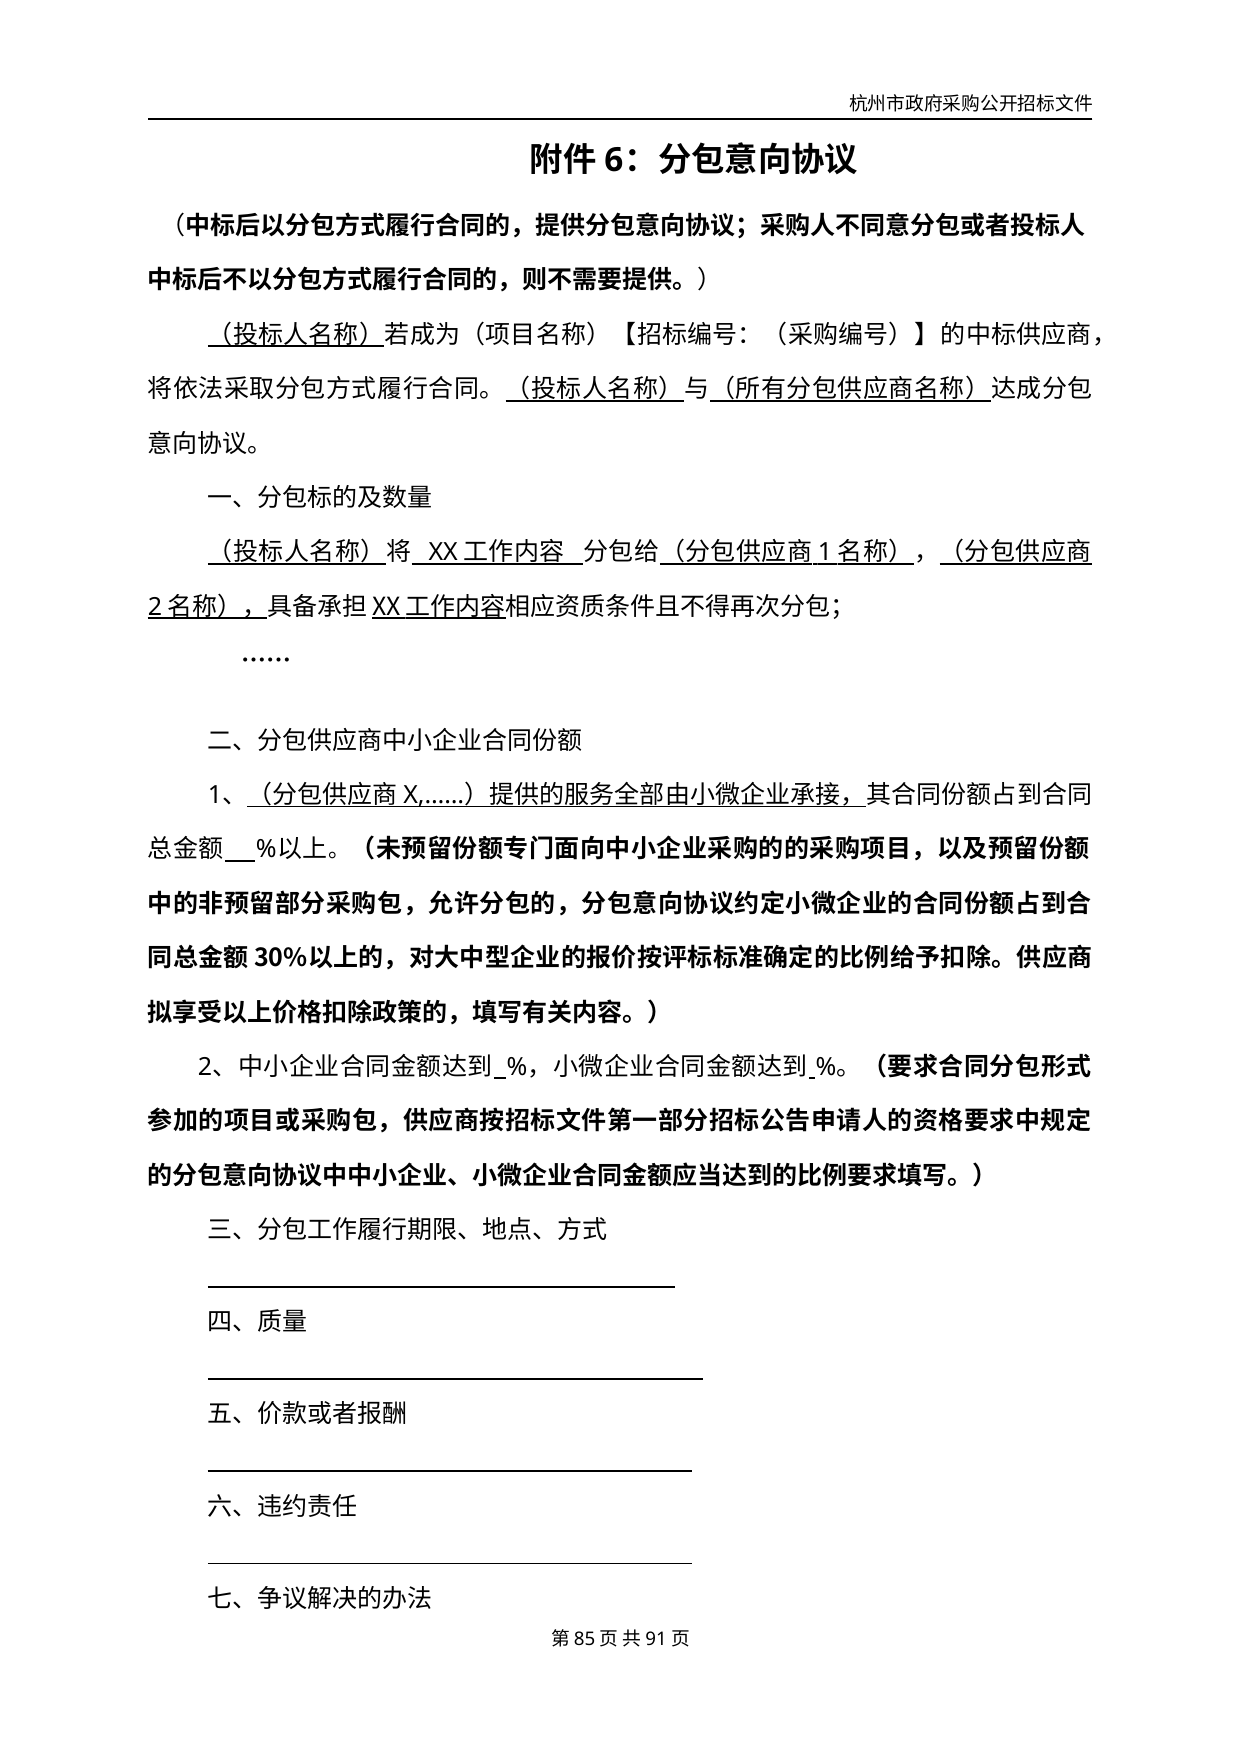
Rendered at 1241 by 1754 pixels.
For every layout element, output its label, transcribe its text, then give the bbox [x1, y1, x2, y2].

text 附件6：分包意向协议 [148, 133, 1092, 181]
text 1、（分包供应商X,……）提供的服务全部由小微企业承接，其合同份额占到合同总金额 %以上。（未预留份额专门面向中小企业采购的的采购项目，以及预留份额中的非预留部分采购包，允许分包的，分包意向协议约定小微企业的合同份额占到合同总金额30%以上的，对大中型企业的报价按评标标准确定的比例给予扣除。供应商拟享受以上价格扣除政策的，填写有关内容。） [148, 774, 1092, 1028]
text 六、违约责任 [207, 1486, 1092, 1522]
text 七、争议解决的办法 [148, 1578, 1092, 1614]
text （投标人名称）若成为（项目名称）【招标编号：（采购编号）】的中标供应商，将依法采取分包方式履行合同。（投标人名称）与（所有分包供应商名称）达成分包意向协议。 [148, 314, 1092, 459]
text （中标后以分包方式履行合同的，提供分包意向协议；采购人不同意分包或者投标人中标后不以分包方式履行合同的，则不需要提供。） [148, 206, 1092, 296]
text （投标人名称）将 XX工作内容 分包给（分包供应商1名称），（分包供应商2名称），具备承担XX工作内容相应资质条件且不得再次分包； [148, 532, 1092, 622]
text 二、分包供应商中小企业合同份额 [148, 720, 1092, 756]
text 一、分包标的及数量 [148, 477, 1092, 514]
text 五、价款或者报酬 [148, 1394, 1092, 1430]
text 三、分包工作履行期限、地点、方式 [148, 1209, 1092, 1246]
text 2、中小企业合同金额达到 %，小微企业合同金额达到 %。（要求合同分包形式参加的项目或采购包，供应商按招标文件第一部分招标公告申请人的资格要求中规定的分包意向协议中中小企业、小微企业合同金额应当达到的比例要求填写。） [148, 1046, 1092, 1191]
text 四、质量 [148, 1302, 1092, 1338]
subtitle …… [217, 641, 1092, 677]
